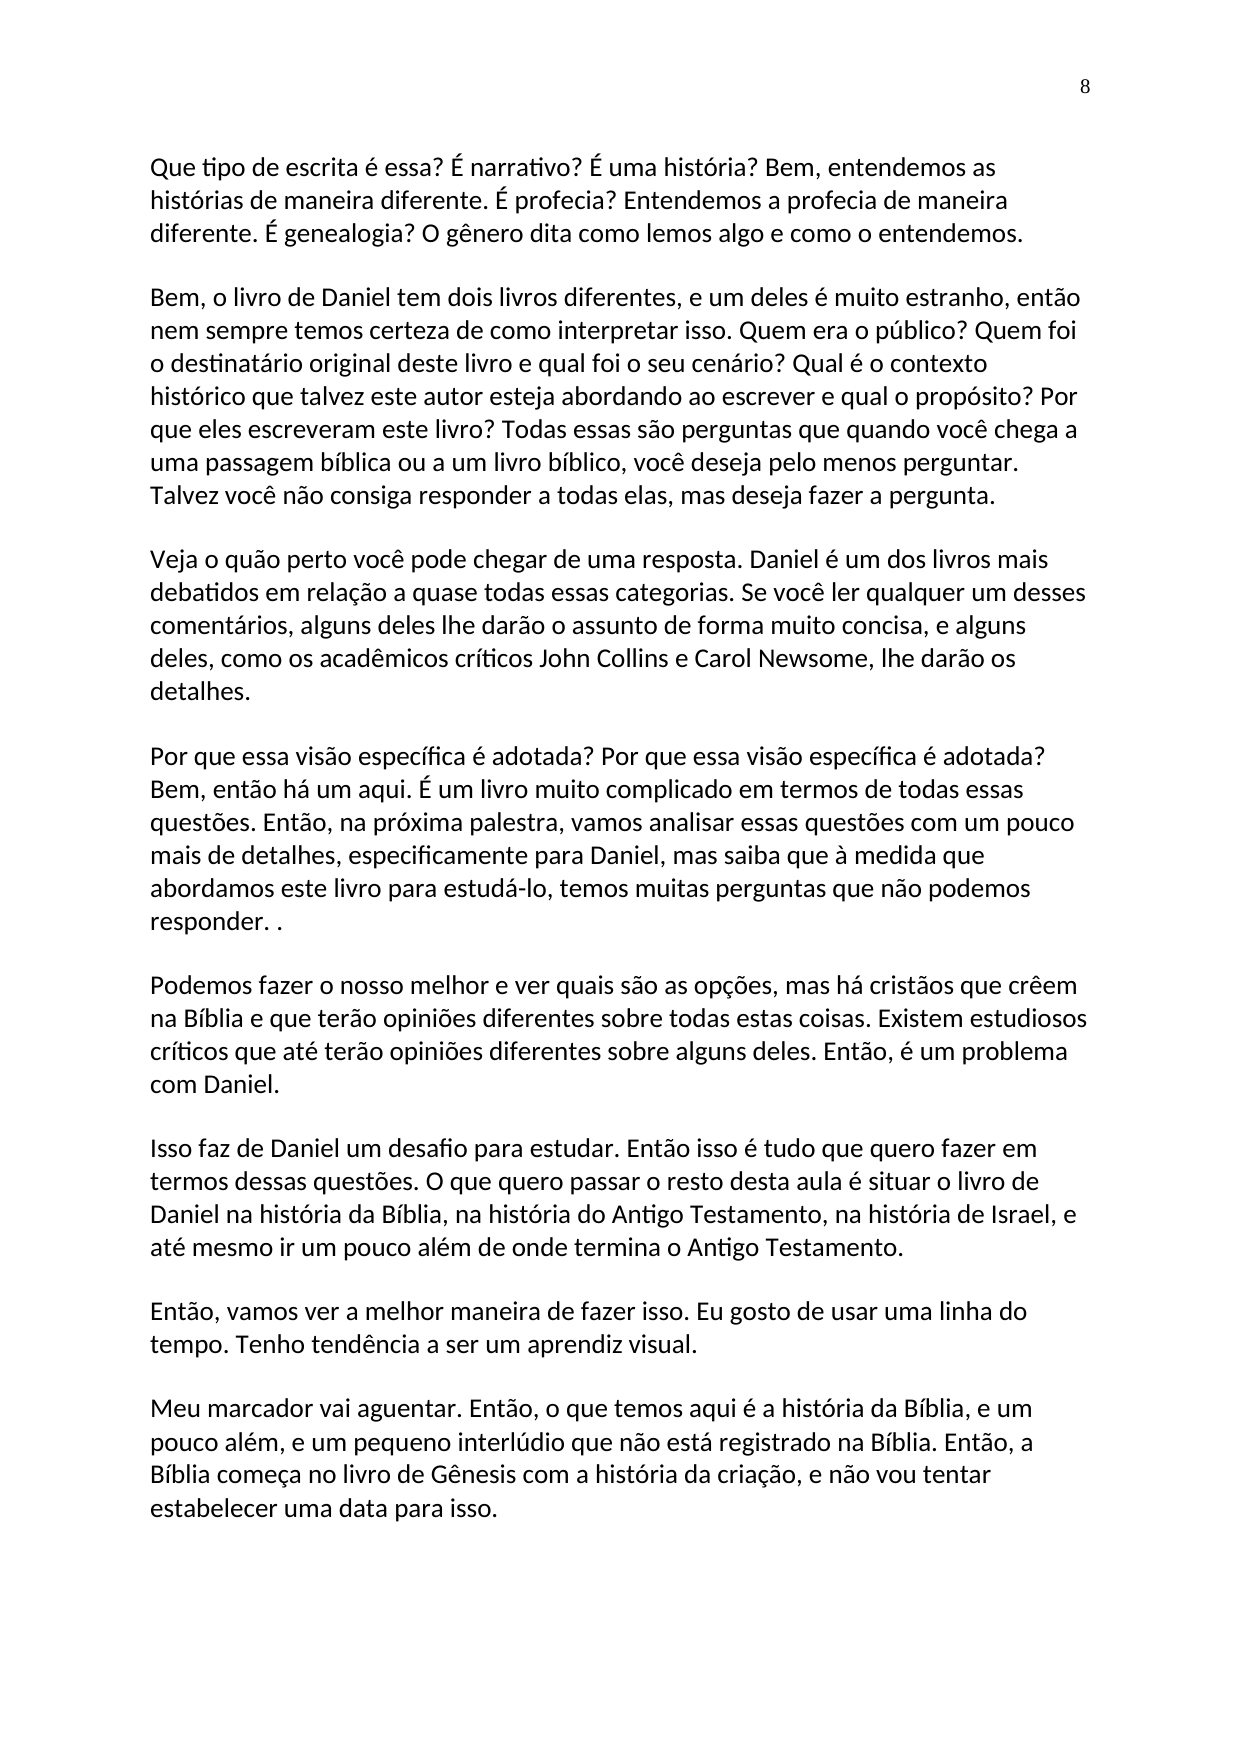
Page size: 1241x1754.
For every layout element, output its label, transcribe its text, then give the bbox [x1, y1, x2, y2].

text Então, vamos ver a melhor maneira de fazer isso. Eu gosto de usar uma linha do tempo. Tenho tendência a ser um aprendiz visual. [150, 1294, 1090, 1361]
text Bem, o livro de Daniel tem dois livros diferentes, e um deles é muito estranho, então nem sempre temos certeza de como interpretar isso. Quem era o público? Quem foi o destinatário original deste livro e qual foi o seu cenário? Qual é o contexto histórico que talvez este autor esteja abordando ao escrever e qual o propósito? Por que eles escreveram este livro? Todas essas são perguntas que quando você chega a uma passagem bíblica ou a um livro bíblico, você deseja pelo menos perguntar. Talvez você não consiga responder a todas elas, mas deseja fazer a pergunta. [150, 280, 1090, 511]
text Veja o quão perto você pode chegar de uma resposta. Daniel é um dos livros mais debatidos em relação a quase todas essas categorias. Se você ler qualquer um desses comentários, alguns deles lhe darão o assunto de forma muito concisa, e alguns deles, como os acadêmicos críticos John Collins e Carol Newsome, lhe darão os detalhes. [150, 542, 1090, 708]
text Podemos fazer o nosso melhor e ver quais são as opções, mas há cristãos que crêem na Bíblia e que terão opiniões diferentes sobre todas estas coisas. Existem estudiosos críticos que até terão opiniões diferentes sobre alguns deles. Então, é um problema com Daniel. [150, 968, 1090, 1100]
text Que tipo de escrita é essa? É narrativo? É uma história? Bem, entendemos as histórias de maneira diferente. É profecia? Entendemos a profecia de maneira diferente. É genealogia? O gênero dita como lemos algo e como o entendemos. [150, 150, 1090, 249]
text Por que essa visão específica é adotada? Por que essa visão específica é adotada? Bem, então há um aqui. É um livro muito complicado em termos de todas essas questões. Então, na próxima palestra, vamos analisar essas questões com um pouco mais de detalhes, especificamente para Daniel, mas saiba que à medida que abordamos este livro para estudá-lo, temos muitas perguntas que não podemos responder. . [150, 739, 1090, 937]
text Isso faz de Daniel um desafio para estudar. Então isso é tudo que quero fazer em termos dessas questões. O que quero passar o resto desta aula é situar o livro de Daniel na história da Bíblia, na história do Antigo Testamento, na história de Israel, e até mesmo ir um pouco além de onde termina o Antigo Testamento. [150, 1131, 1090, 1263]
text Meu marcador vai aguentar. Então, o que temos aqui é a história da Bíblia, e um pouco além, e um pequeno interlúdio que não está registrado na Bíblia. Então, a Bíblia começa no livro de Gênesis com a história da criação, e não vou tentar estabelecer uma data para isso. [150, 1392, 1090, 1524]
